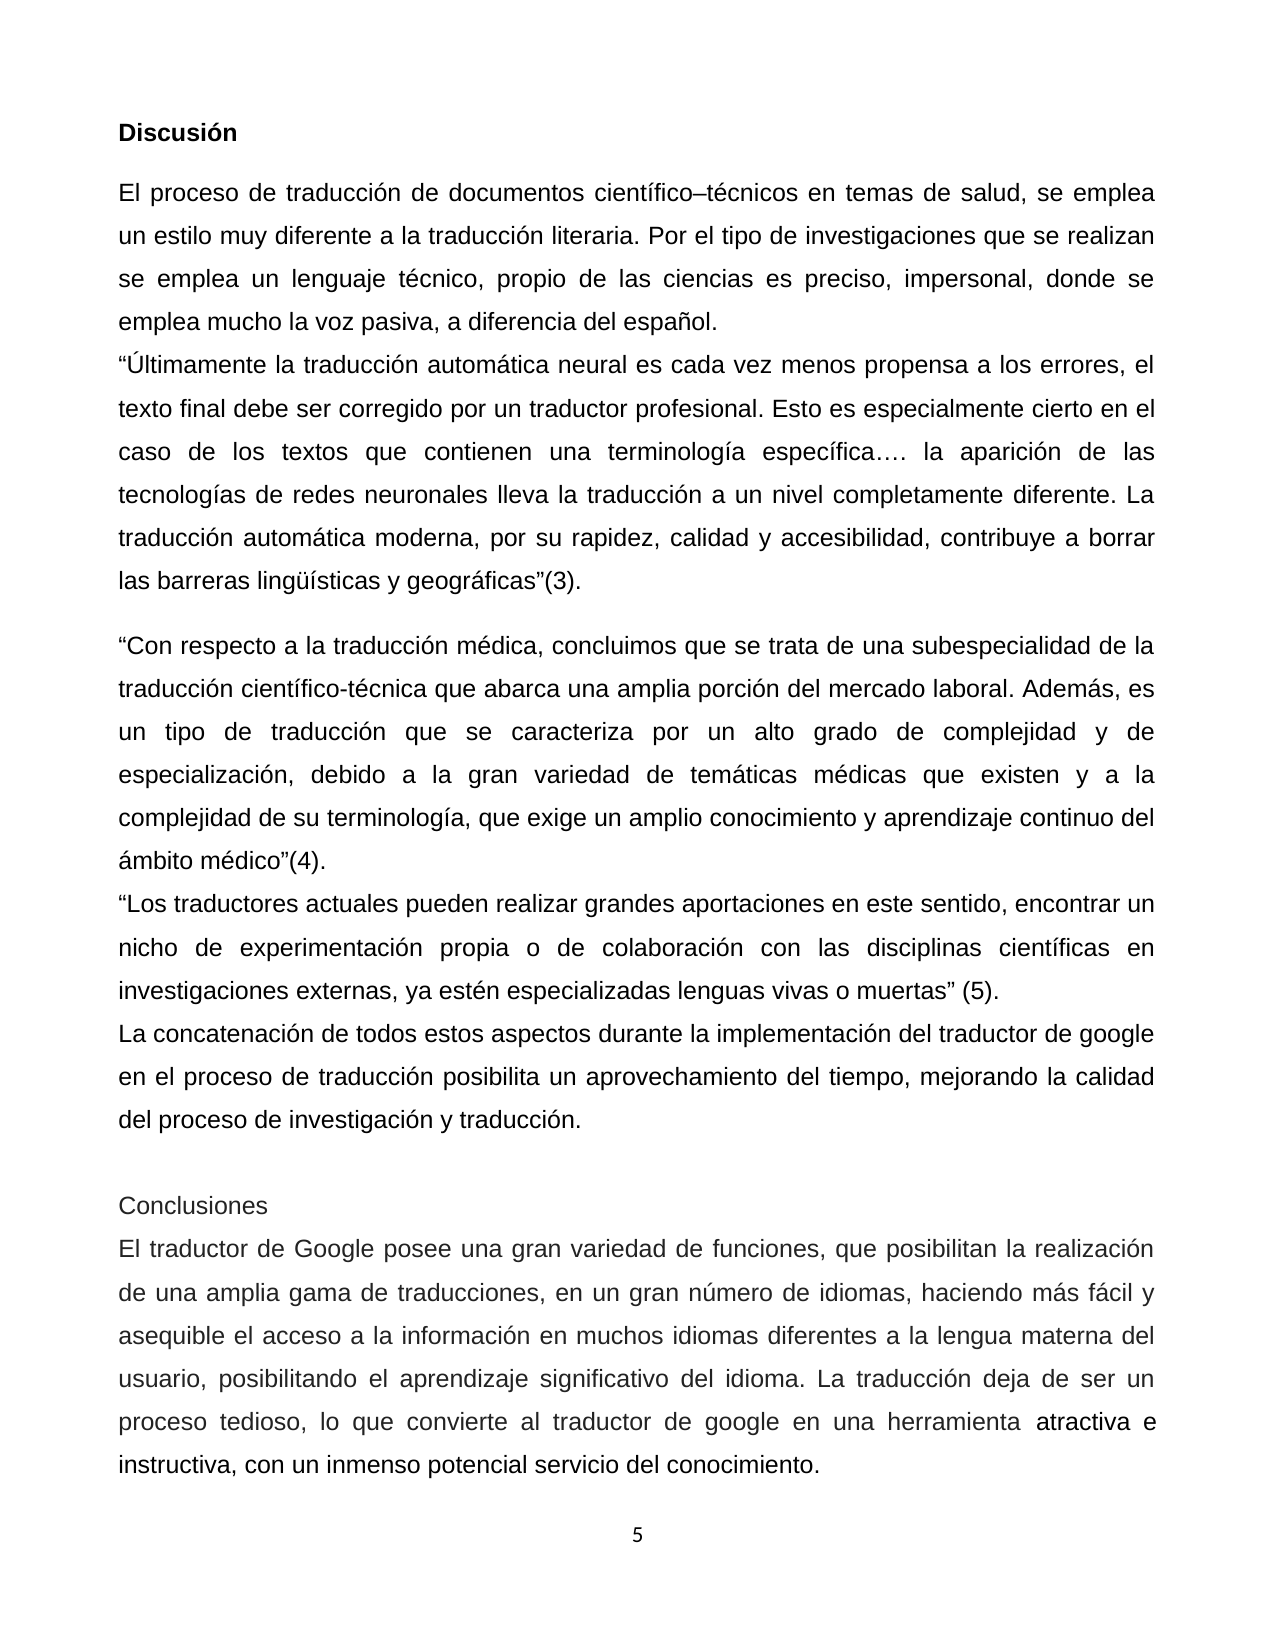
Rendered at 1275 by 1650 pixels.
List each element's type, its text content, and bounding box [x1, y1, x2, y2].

text Conclusiones [118, 1191, 1157, 1220]
text “Los traductores actuales pueden realizar grandes aportaciones en este sentido, encontrar un nicho de experimentación propia o de colaboración con las disciplinas científicas en investigaciones externas, ya estén especializadas lenguas vivas o muertas” (5). [118, 889, 1157, 1004]
text Discusión [118, 118, 1157, 147]
text “Con respecto a la traducción médica, concluimos que se trata de una subespecialidad de la traducción científico-técnica que abarca una amplia porción del mercado laboral. Además, es un tipo de traducción que se caracteriza por un alto grado de complejidad y de especialización, debido a la gran variedad de temáticas médicas que existen y a la complejidad de su terminología, que exige un amplio conocimiento y aprendizaje continuo del ámbito médico”(4). [118, 631, 1157, 875]
text El traductor de Google posee una gran variedad de funciones, que posibilitan la realización de una amplia gama de traducciones, en un gran número de idiomas, haciendo más fácil y asequible el acceso a la información en muchos idiomas diferentes a la lengua materna del usuario, posibilitando el aprendizaje significativo del idioma. La traducción deja de ser un proceso tedioso, lo que convierte al traductor de google en una herramienta atractiva e instructiva, con un inmenso potencial servicio del conocimiento. [118, 1234, 1157, 1479]
text “Últimamente la traducción automática neural es cada vez menos propensa a los errores, el texto final debe ser corregido por un traductor profesional. Esto es especialmente cierto en el caso de los textos que contienen una terminología específica…. la aparición de las tecnologías de redes neuronales lleva la traducción a un nivel completamente diferente. La traducción automática moderna, por su rapidez, calidad y accesibilidad, contribuye a borrar las barreras lingüísticas y geográficas”(3). [118, 350, 1157, 595]
text El proceso de traducción de documentos científico–técnicos en temas de salud, se emplea un estilo muy diferente a la traducción literaria. Por el tipo de investigaciones que se realizan se emplea un lenguaje técnico, propio de las ciencias es preciso, impersonal, donde se emplea mucho la voz pasiva, a diferencia del español. [118, 178, 1157, 336]
text La concatenación de todos estos aspectos durante la implementación del traductor de google en el proceso de traducción posibilita un aprovechamiento del tiempo, mejorando la calidad del proceso de investigación y traducción. [118, 1019, 1157, 1134]
